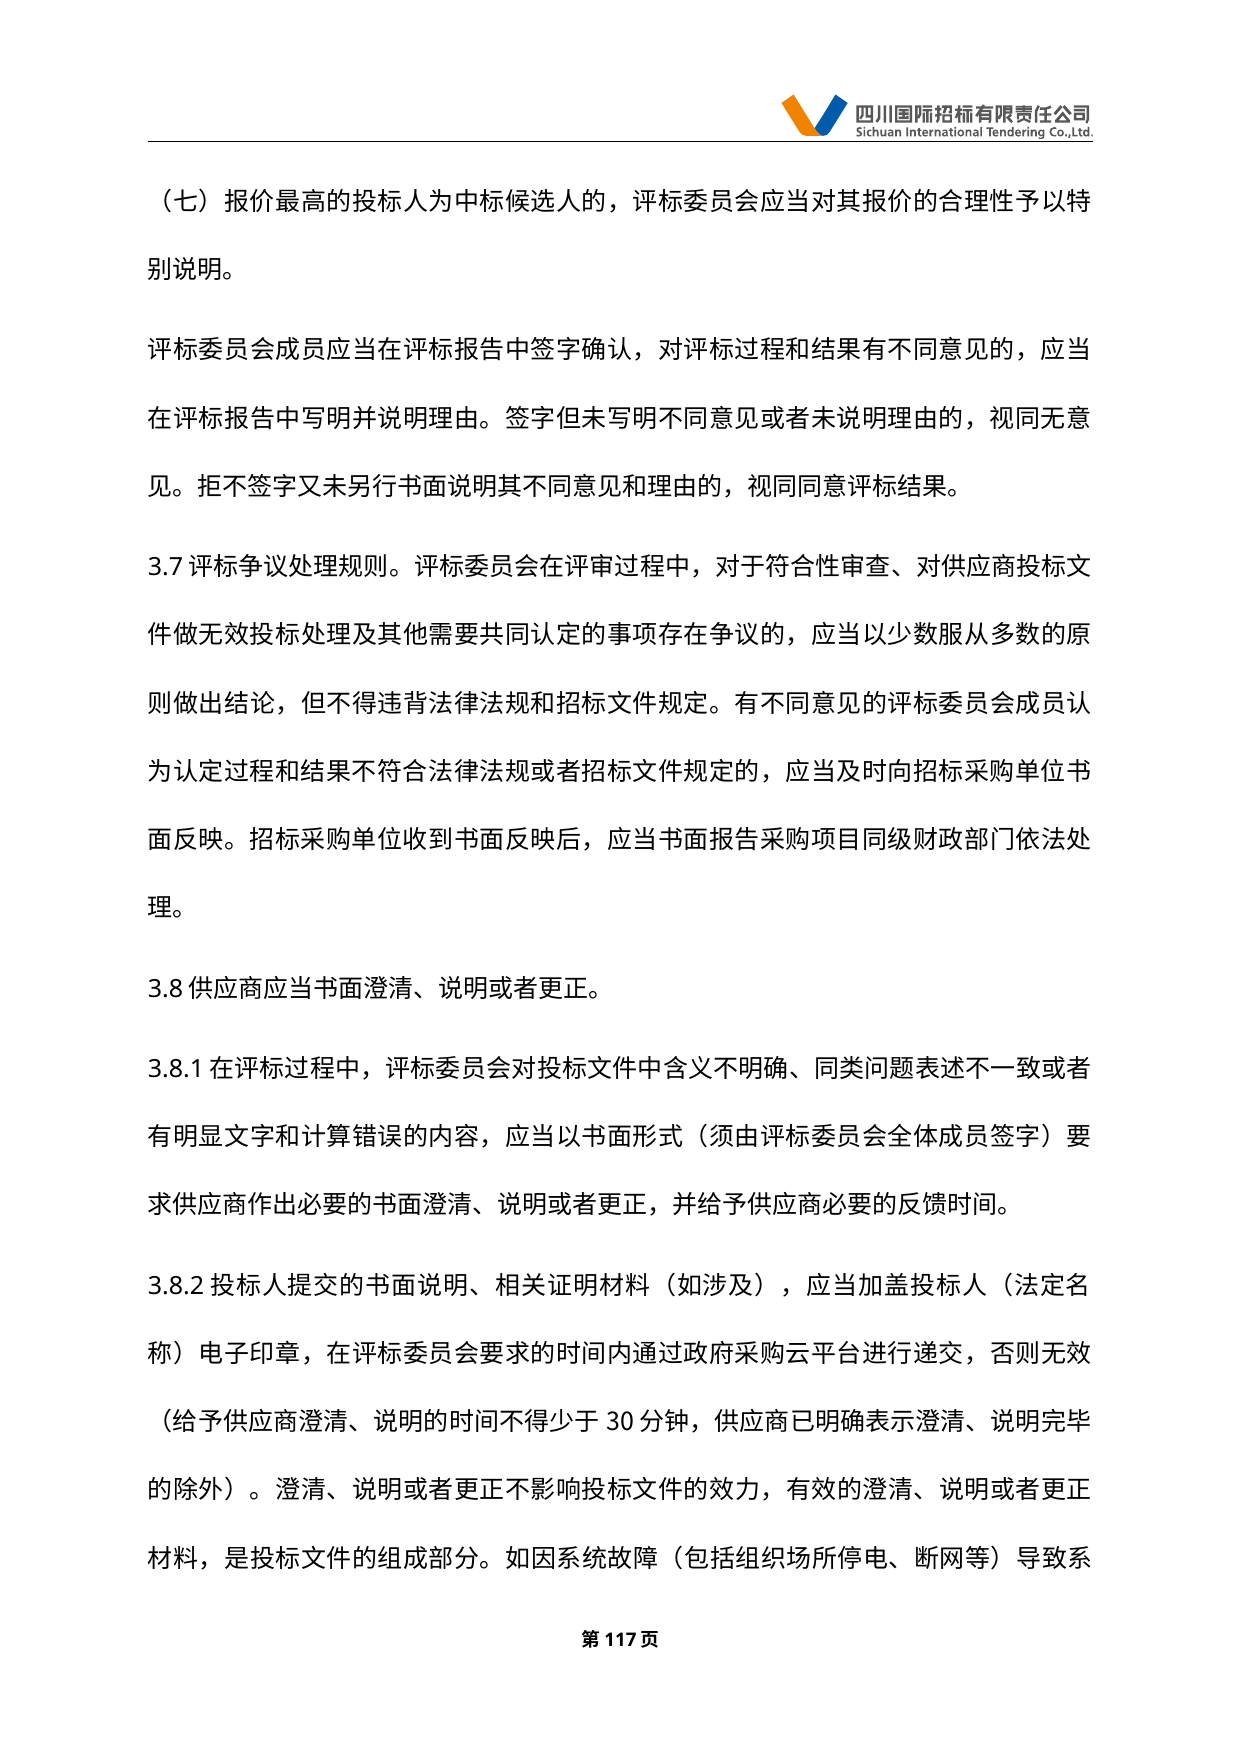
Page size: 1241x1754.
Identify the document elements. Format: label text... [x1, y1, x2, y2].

text 3.8.1在评标过程中，评标委员会对投标文件中含义不明确、同类问题表述不一致或者有明显文字和计算错误的内容，应当以书面形式（须由评标委员会全体成员签字）要求供应商作出必要的书面澄清、说明或者更正，并给予供应商必要的反馈时间。 [148, 1044, 1093, 1226]
text 3.7评标争议处理规则。评标委员会在评审过程中，对于符合性审查、对供应商投标文件做无效投标处理及其他需要共同认定的事项存在争议的，应当以少数服从多数的原则做出结论，但不得违背法律法规和招标文件规定。有不同意见的评标委员会成员认为认定过程和结果不符合法律法规或者招标文件规定的，应当及时向招标采购单位书面反映。招标采购单位收到书面反映后，应当书面报告采购项目同级财政部门依法处理。 [148, 542, 1093, 929]
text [148, 1261, 1093, 1579]
text 评标委员会成员应当在评标报告中签字确认，对评标过程和结果有不同意见的，应当在评标报告中写明并说明理由。签字但未写明不同意见或者未说明理由的，视同无意见。拒不签字又未另行书面说明其不同意见和理由的，视同同意评标结果。 [148, 325, 1093, 507]
text （七）报价最高的投标人为中标候选人的，评标委员会应当对其报价的合理性予以特别说明。 [148, 177, 1093, 291]
text 3.8供应商应当书面澄清、说明或者更正。 [148, 963, 1093, 1009]
